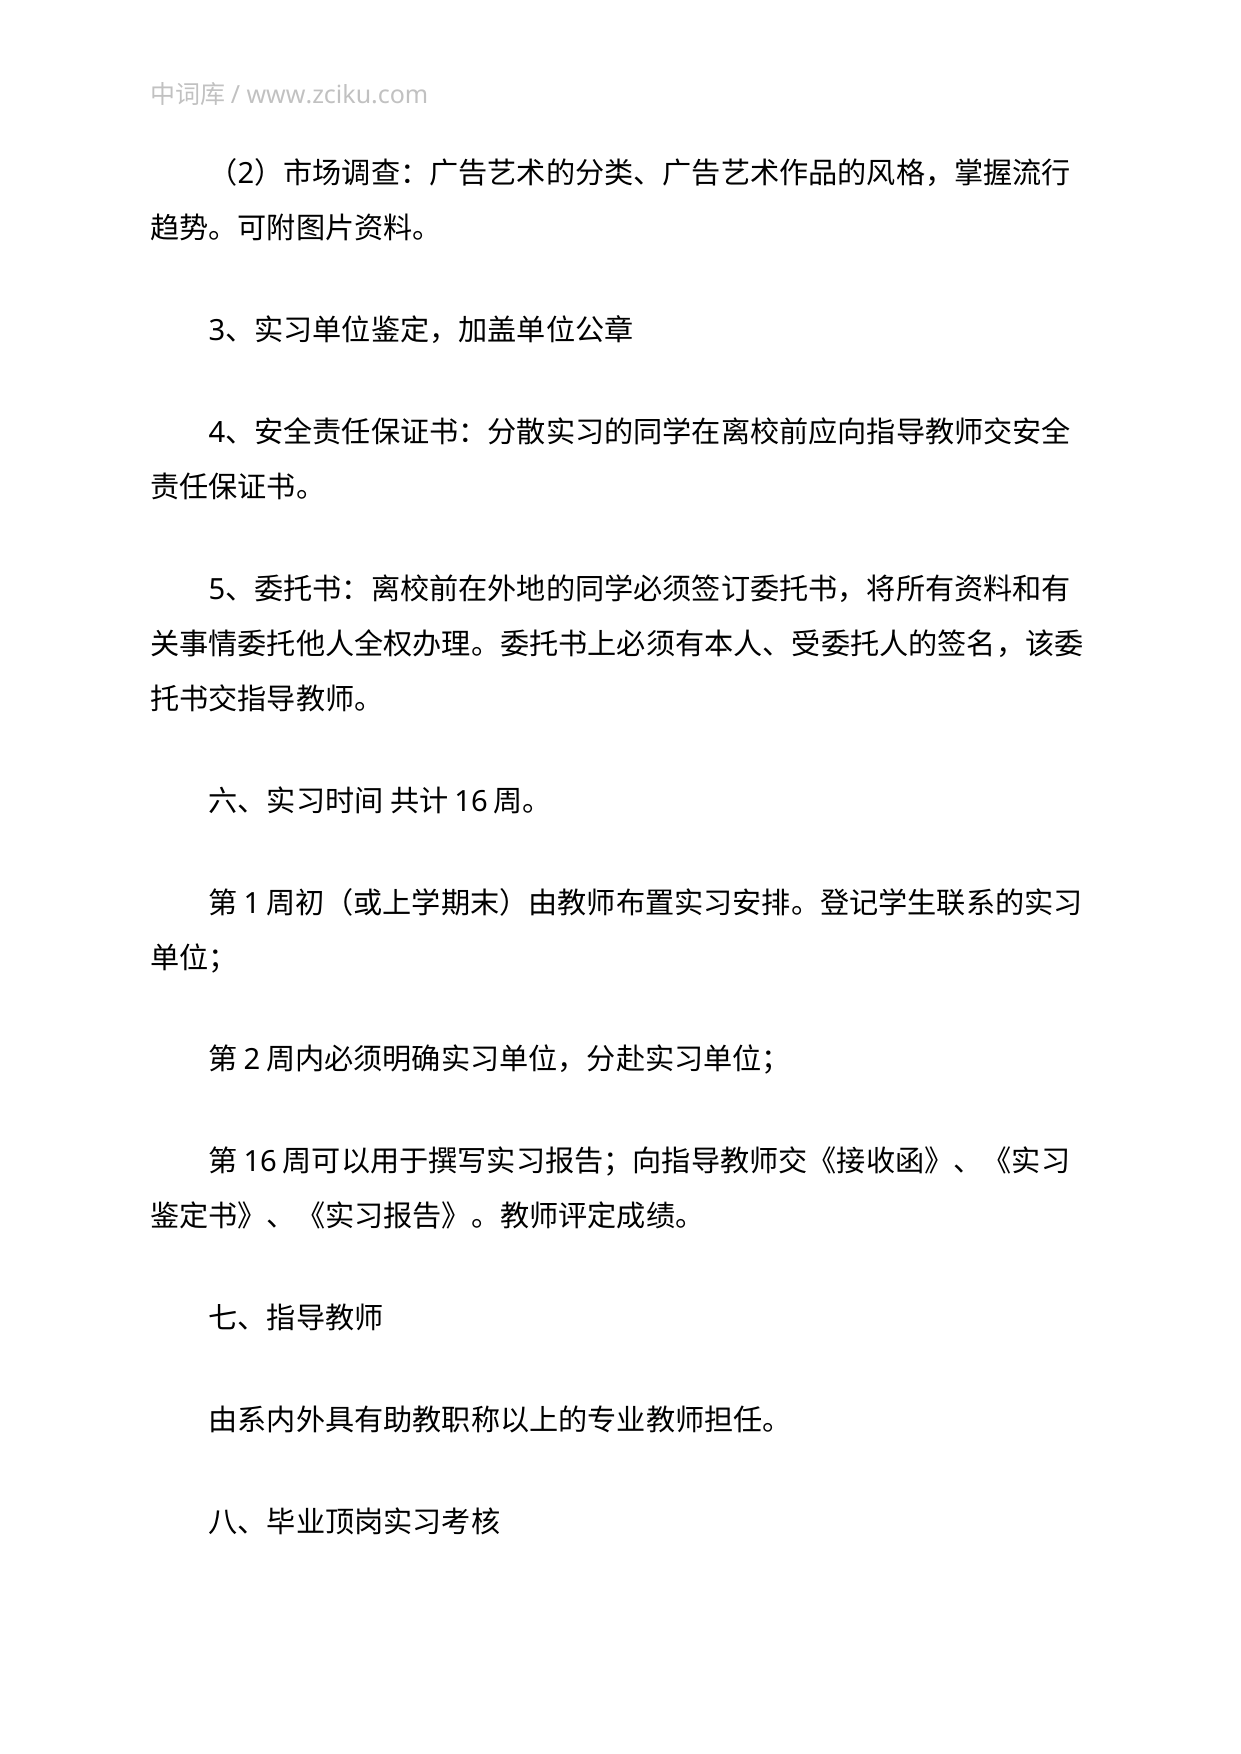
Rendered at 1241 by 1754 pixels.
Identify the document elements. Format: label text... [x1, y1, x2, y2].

text 第2周内必须明确实习单位，分赴实习单位； [150, 1036, 1090, 1078]
text 5、委托书：离校前在外地的同学必须签订委托书，将所有资料和有关事情委托他人全权办理。委托书上必须有本人、受委托人的签名，该委托书交指导教师。 [150, 566, 1090, 718]
text 七、指导教师 [150, 1295, 1090, 1337]
text 由系内外具有助教职称以上的专业教师担任。 [150, 1396, 1090, 1439]
text 第16周可以用于撰写实习报告；向指导教师交《接收函》、《实习鉴定书》、《实习报告》。教师评定成绩。 [150, 1138, 1090, 1235]
text 第1周初（或上学期末）由教师布置实习安排。登记学生联系的实习单位； [150, 879, 1090, 976]
text （2）市场调查：广告艺术的分类、广告艺术作品的风格，掌握流行趋势。可附图片资料。 [150, 150, 1090, 247]
text 4、安全责任保证书：分散实习的同学在离校前应向指导教师交安全责任保证书。 [150, 409, 1090, 506]
text 六、实习时间 共计16周。 [150, 777, 1090, 819]
text 3、实习单位鉴定，加盖单位公章 [150, 307, 1090, 349]
text 八、毕业顶岗实习考核 [150, 1498, 1090, 1541]
